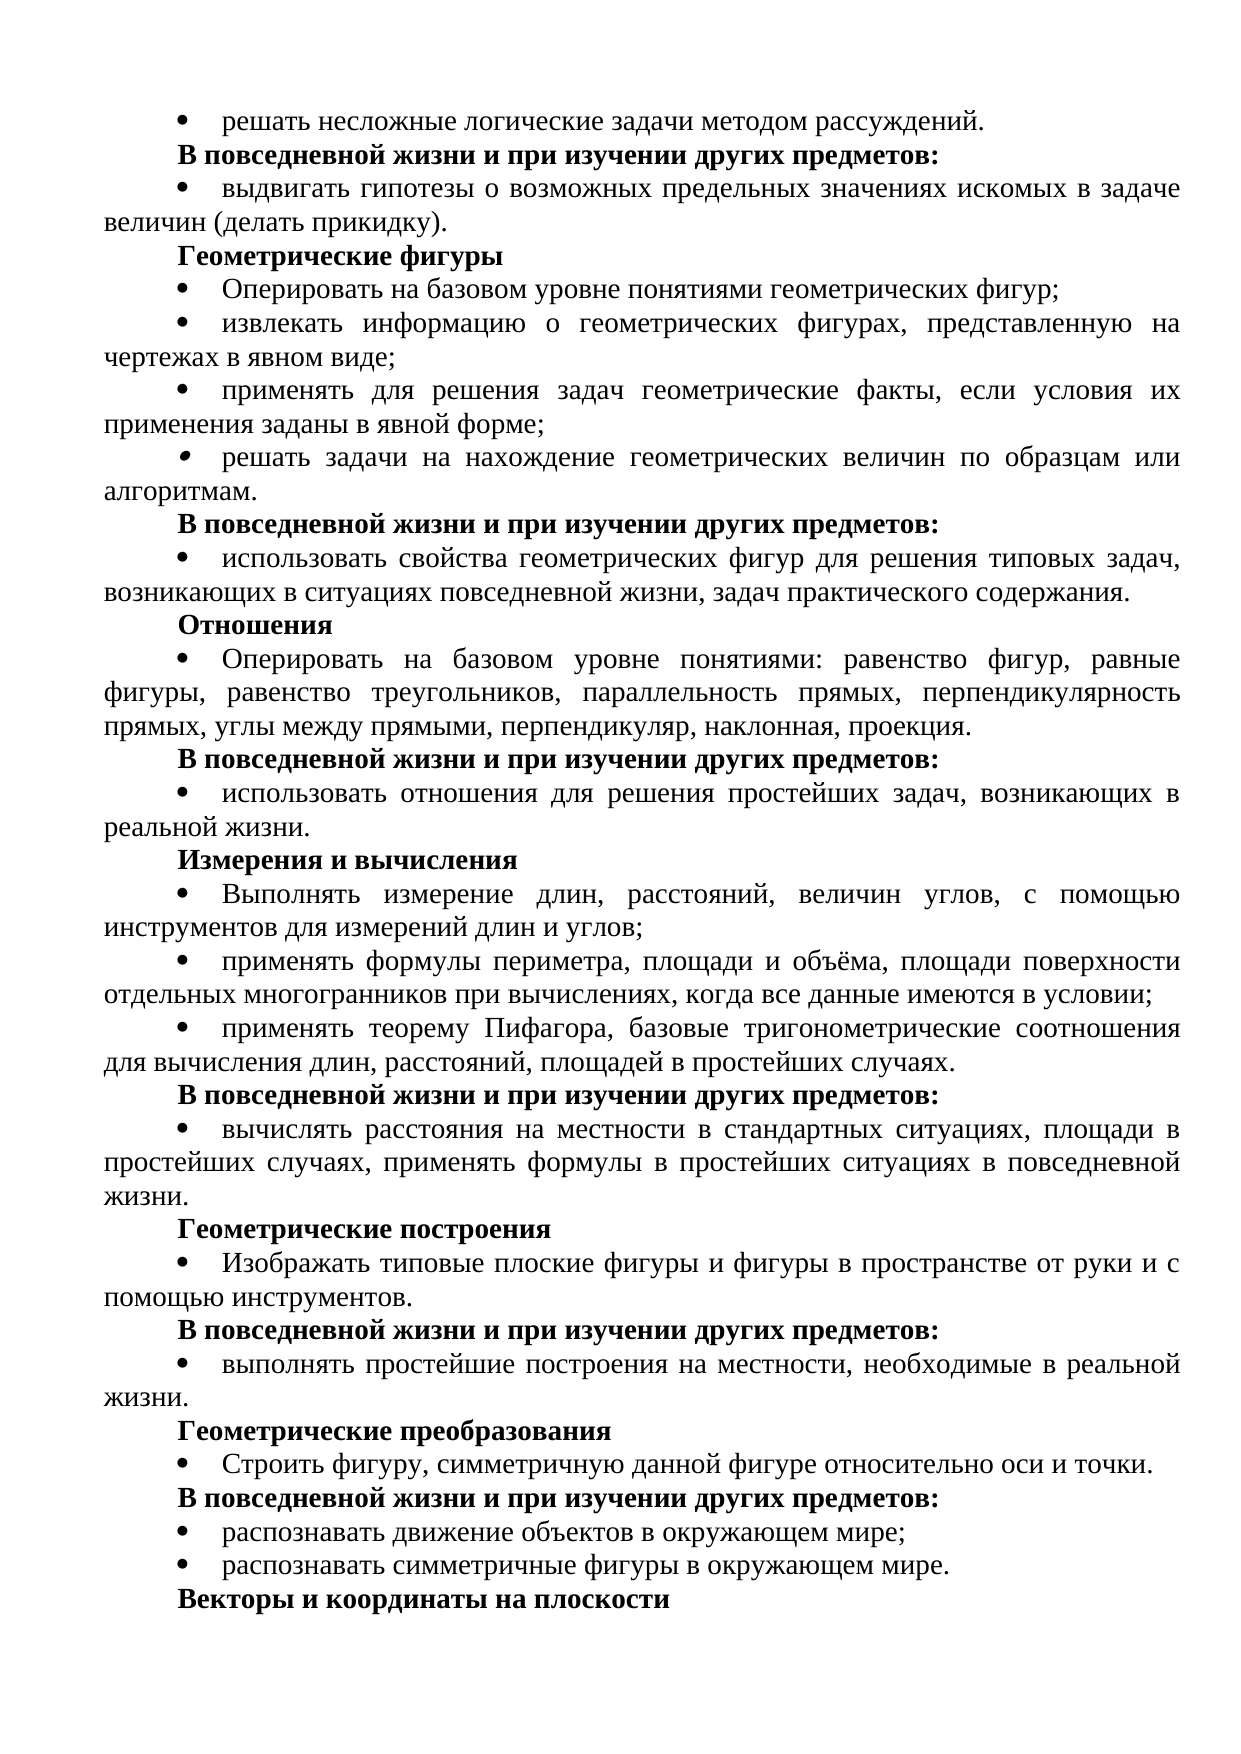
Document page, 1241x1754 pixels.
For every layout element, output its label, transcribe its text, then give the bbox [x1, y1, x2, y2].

list применять теорему Пифагора, базовые тригонометрические соотношения для вычисления длин, расстояний, площадей в простейших случаях. [103, 1010, 1181, 1077]
list решать задачи на нахождение геометрических величин по образцам или алгоритмам. [103, 439, 1181, 507]
text Геометрические фигуры [103, 238, 1181, 271]
list Строить фигуру, симметричную данной фигуре относительно оси и точки. [103, 1447, 1181, 1480]
list В повседневной жизни и при изучении других предметов: [103, 742, 1181, 775]
list вычислять расстояния на местности в стандартных ситуациях, площади в простейших случаях, применять формулы в простейших ситуациях в повседневной жизни. [103, 1111, 1181, 1212]
list извлекать информацию о геометрических фигурах, представленную на чертежах в явном виде; [103, 305, 1181, 372]
list Изображать типовые плоские фигуры и фигуры в пространстве от руки и с помощью инструментов. [103, 1245, 1181, 1312]
list использовать свойства геометрических фигур для решения типовых задач, возникающих в ситуациях повседневной жизни, задач практического содержания. [103, 540, 1181, 607]
list использовать отношения для решения простейших задач, возникающих в реальной жизни. [103, 775, 1181, 842]
list Оперировать на базовом уровне понятиями геометрических фигур; [103, 271, 1181, 305]
list В повседневной жизни и при изучении других предметов: [103, 507, 1181, 540]
list Оперировать на базовом уровне понятиями: равенство фигур, равные фигуры, равенство треугольников, параллельность прямых, перпендикулярность прямых, углы между прямыми, перпендикуляр, наклонная, проекция. [103, 641, 1181, 742]
list выдвигать гипотезы о возможных предельных значениях искомых в задаче величин (делать прикидку). [103, 171, 1181, 238]
list выполнять простейшие построения на местности, необходимые в реальной жизни. [103, 1346, 1181, 1413]
list применять формулы периметра, площади и объёма, площади поверхности отдельных многогранников при вычислениях, когда все данные имеются в условии; [103, 943, 1181, 1010]
text В повседневной жизни и при изучении других предметов: [103, 1480, 1181, 1514]
text Отношения [103, 607, 1181, 641]
list распознавать движение объектов в окружающем мире; [103, 1514, 1181, 1547]
text Векторы и координаты на плоскости [103, 1581, 1181, 1615]
text Измерения и вычисления [103, 842, 1181, 876]
text Геометрические преобразования [103, 1413, 1181, 1447]
text В повседневной жизни и при изучении других предметов: [103, 137, 1181, 171]
text В повседневной жизни и при изучении других предметов: [103, 1077, 1181, 1111]
text Геометрические построения [103, 1212, 1181, 1245]
list применять для решения задач геометрические факты, если условия их применения заданы в явной форме; [103, 372, 1181, 439]
list распознавать симметричные фигуры в окружающем мире. [103, 1547, 1181, 1581]
list Выполнять измерение длин, расстояний, величин углов, с помощью инструментов для измерений длин и углов; [103, 876, 1181, 943]
list решать несложные логические задачи методом рассуждений. [103, 103, 1181, 137]
list В повседневной жизни и при изучении других предметов: [103, 1312, 1181, 1346]
